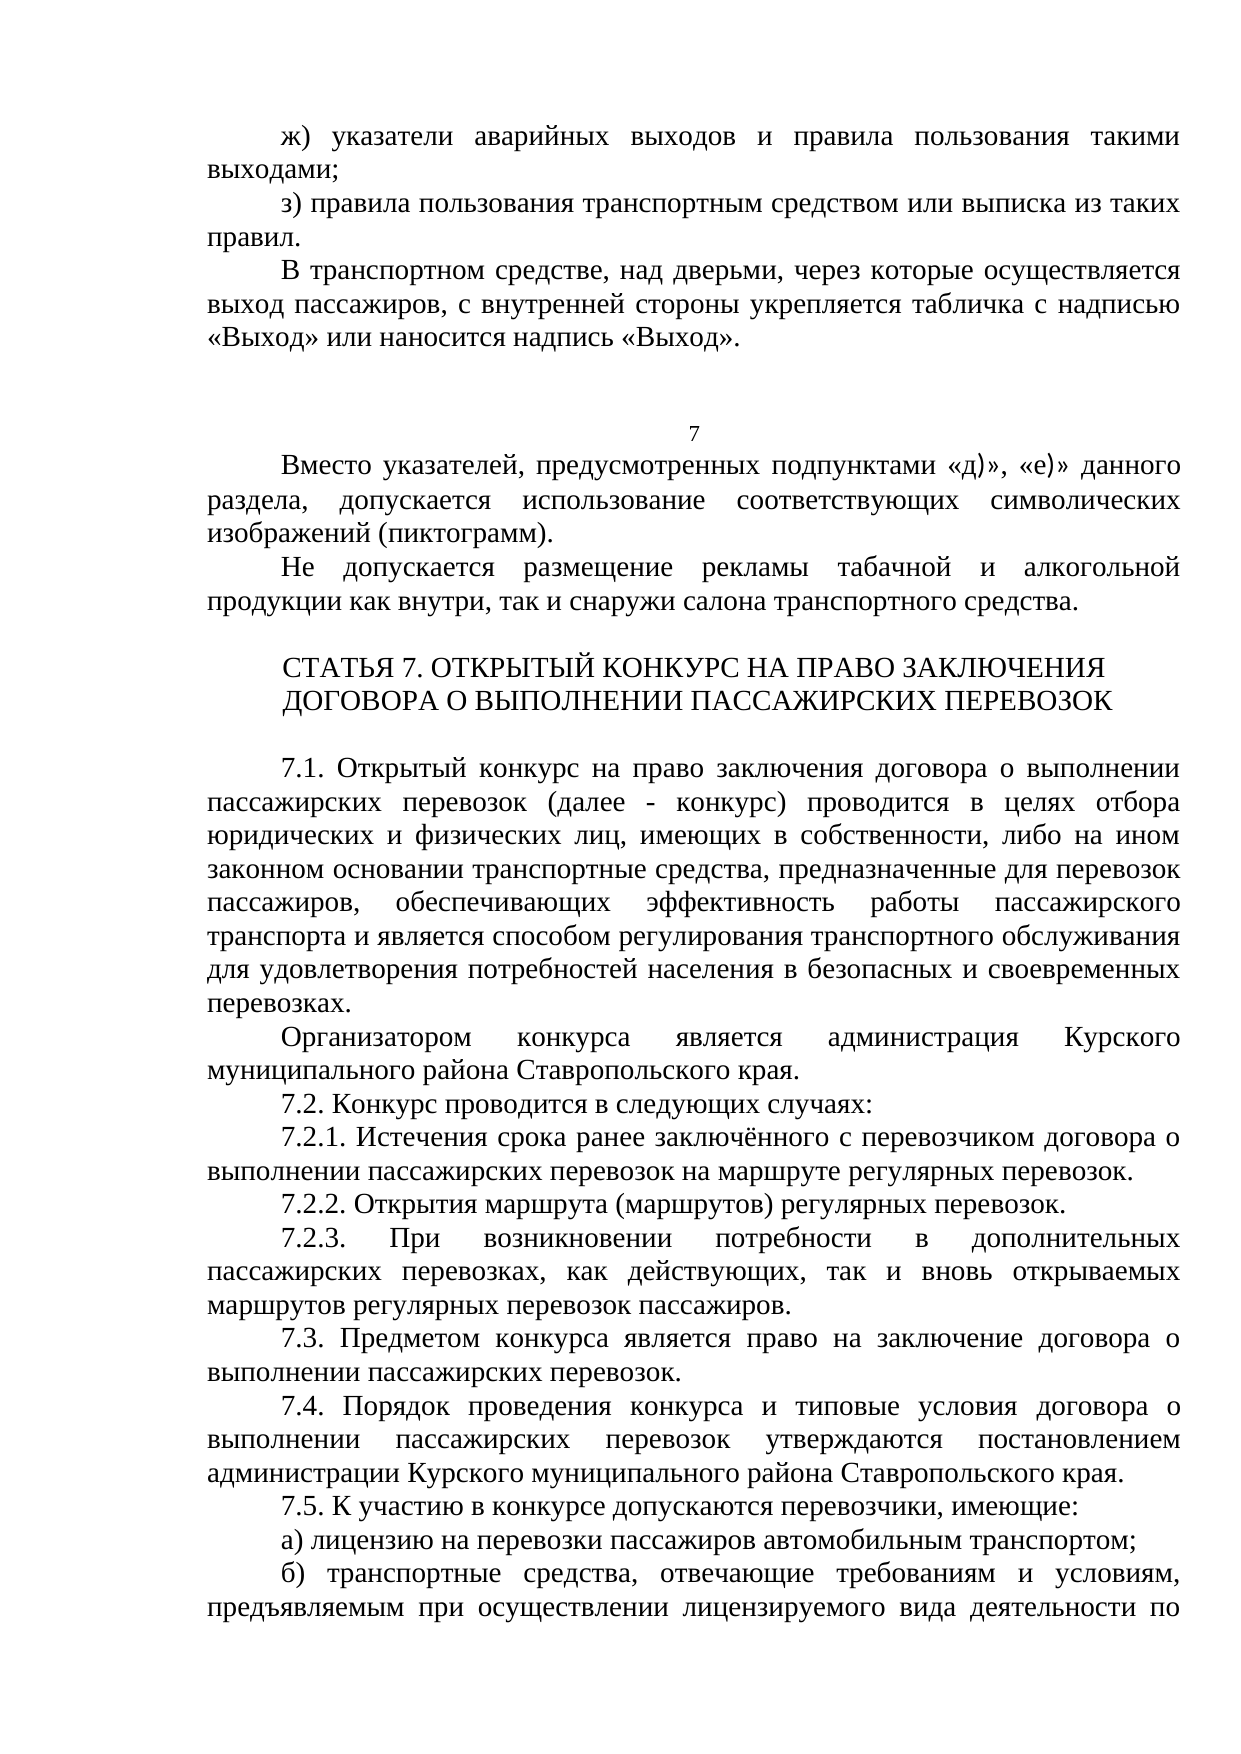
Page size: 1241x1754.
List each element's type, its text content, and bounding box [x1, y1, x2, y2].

text ж) указатели аварийных выходов и правила пользования такими выходами; [207, 118, 1181, 185]
text 7.2.2. Открытия маршрута (маршрутов) регулярных перевозок. [207, 1186, 1181, 1220]
text В транспортном средстве, над дверьми, через которые осуществляется выход пассажиров, с внутренней стороны укрепляется табличка с надписью «Выход» или наносится надпись «Выход». [207, 252, 1181, 353]
text 7.1. Открытый конкурс на право заключения договора о выполнении пассажирских перевозок (далее - конкурс) проводится в целях отбора юридических и физических лиц, имеющих в собственности, либо на ином законном основании транспортные средства, предназначенные для перевозок пассажиров, обеспечивающих эффективность работы пассажирского транспорта и является способом регулирования транспортного обслуживания для удовлетворения потребностей населения в безопасных и своевременных перевозках. [207, 750, 1181, 1019]
text з) правила пользования транспортным средством или выписка из таких правил. [207, 185, 1181, 252]
text 7.2. Конкурс проводится в следующих случаях: [207, 1086, 1181, 1119]
text а) лицензию на перевозки пассажиров автомобильным транспортом; [207, 1522, 1181, 1555]
text СТАТЬЯ 7. ОТКРЫТЫЙ КОНКУРС НА ПРАВО ЗАКЛЮЧЕНИЯ [207, 650, 1181, 683]
text 7.3. Предметом конкурса является право на заключение договора о выполнении пассажирских перевозок. [207, 1321, 1181, 1388]
text Вместо указателей, предусмотренных подпунктами «д)», «е)» данного раздела, допускается использование соответствующих символических изображений (пиктограмм). [207, 446, 1181, 549]
text 7 [207, 420, 1181, 446]
text Не допускается размещение рекламы табачной и алкогольной продукции как внутри, так и снаружи салона транспортного средства. [207, 549, 1181, 616]
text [207, 1555, 1181, 1622]
text Организатором конкурса является администрация Курского муниципального района Ставропольского края. [207, 1019, 1181, 1086]
text 7.4. Порядок проведения конкурса и типовые условия договора о выполнении пассажирских перевозок утверждаются постановлением администрации Курского муниципального района Ставропольского края. [207, 1388, 1181, 1488]
text ДОГОВОРА О ВЫПОЛНЕНИИ ПАССАЖИРСКИХ ПЕРЕВОЗОК [207, 683, 1181, 717]
text 7.2.1. Истечения срока ранее заключённого с перевозчиком договора о выполнении пассажирских перевозок на маршруте регулярных перевозок. [207, 1119, 1181, 1186]
text 7.5. К участию в конкурсе допускаются перевозчики, имеющие: [207, 1488, 1181, 1522]
text 7.2.3. При возникновении потребности в дополнительных пассажирских перевозках, как действующих, так и вновь открываемых маршрутов регулярных перевозок пассажиров. [207, 1220, 1181, 1321]
